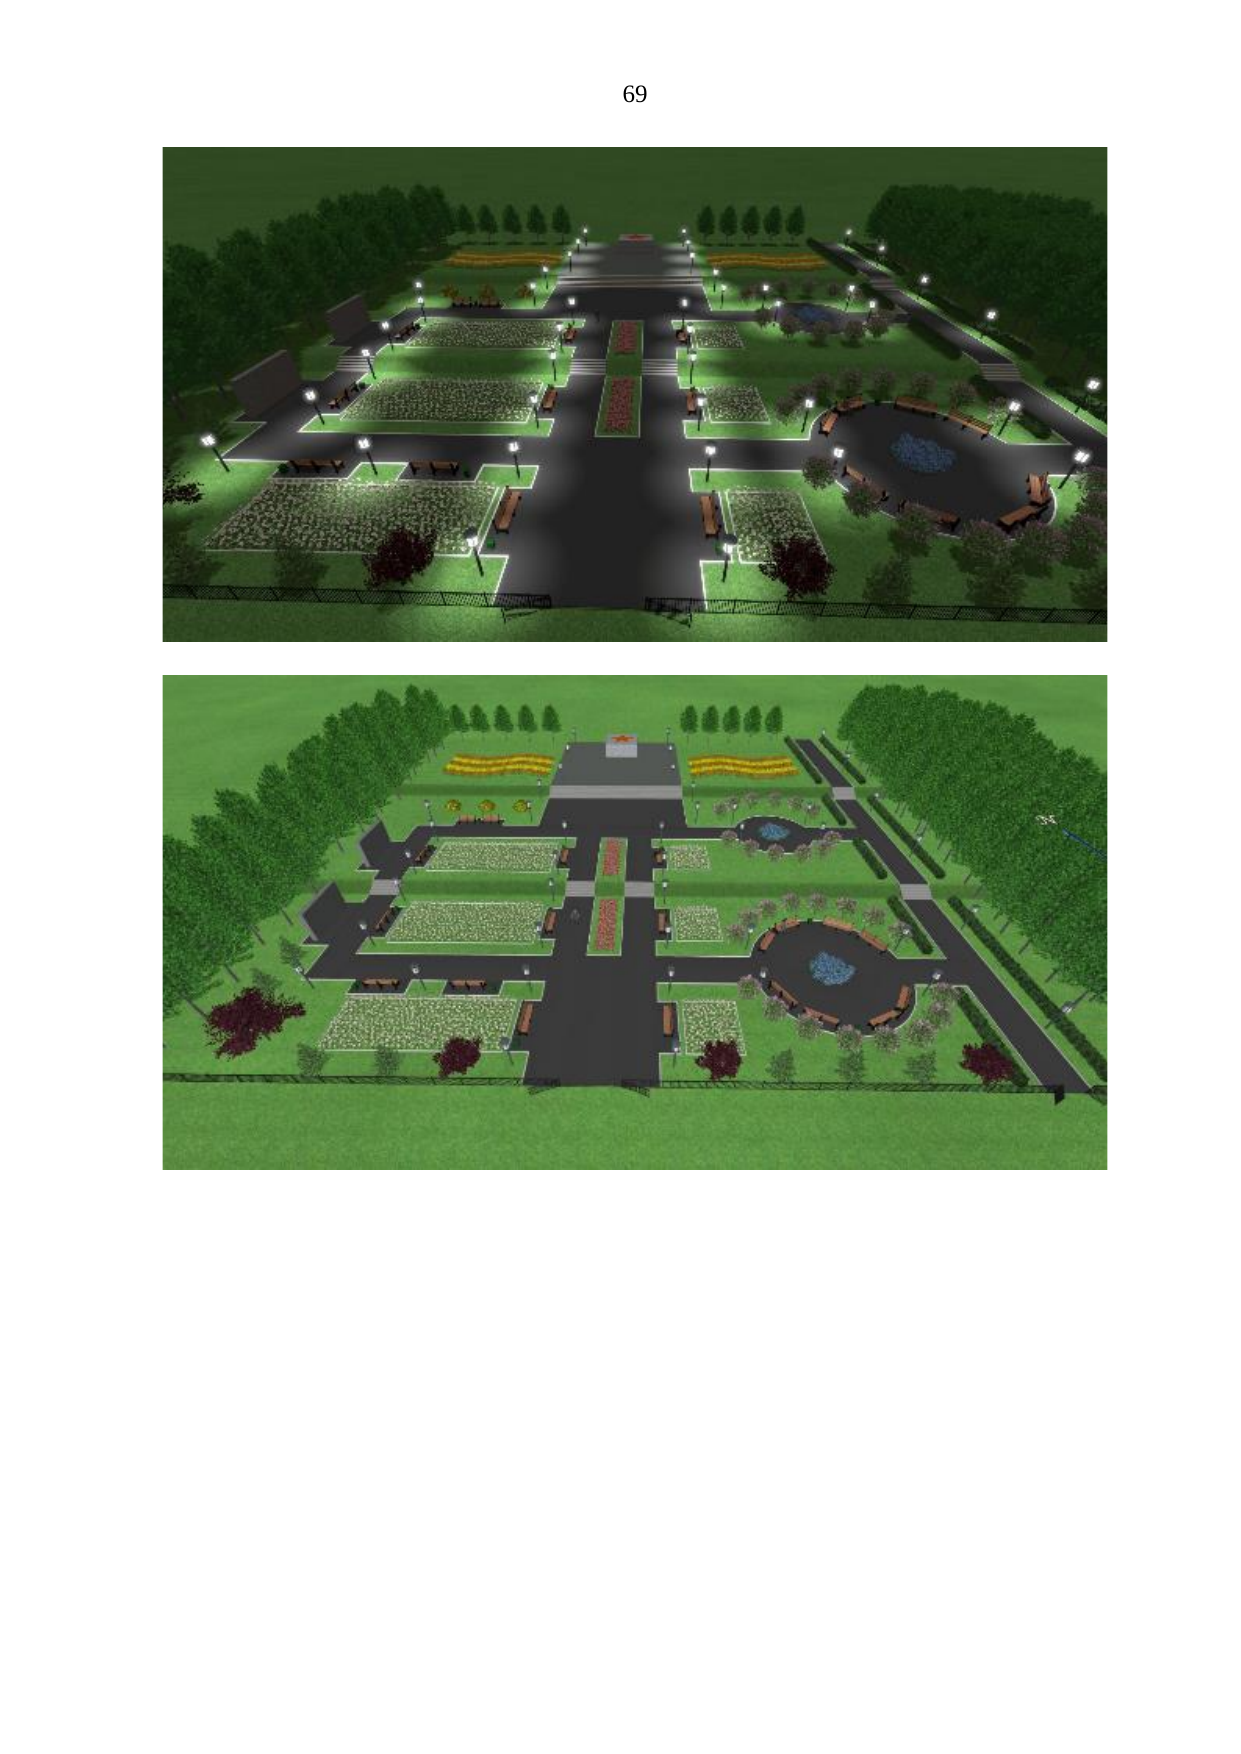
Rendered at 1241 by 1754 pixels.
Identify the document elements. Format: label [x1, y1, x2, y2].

picture [162, 147, 1108, 642]
picture [162, 675, 1108, 1170]
